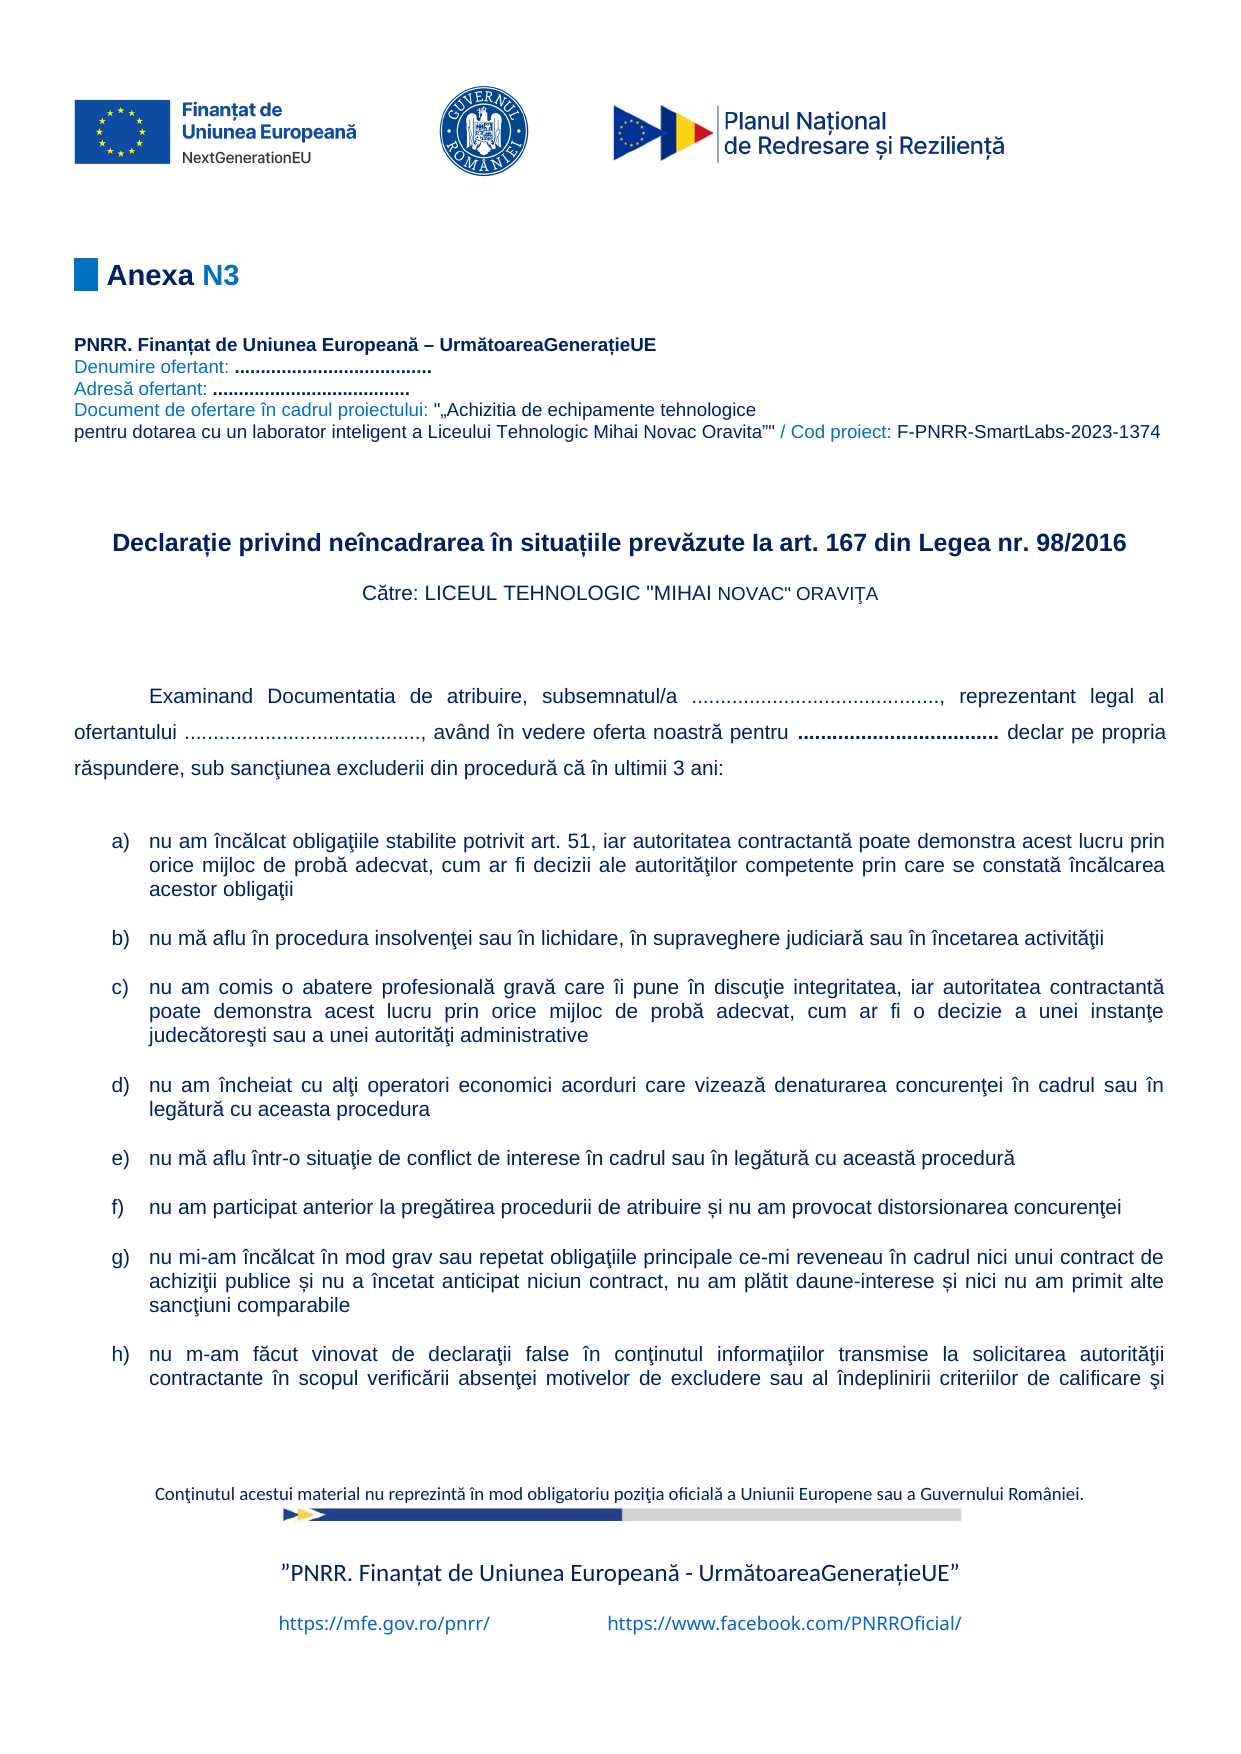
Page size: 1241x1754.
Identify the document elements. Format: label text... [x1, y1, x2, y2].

text ... Anexa N3 [98, 258, 1166, 291]
text Denumire ofertant: ...................................... [74, 356, 1166, 377]
text pentru dotarea cu un laborator inteligent a Liceului Tehnologic Mihai Novac Oravita”" / Cod proiect: F-PNRR-SmartLabs-2023-1374 [74, 421, 1166, 442]
text Adresă ofertant: ...................................... [74, 377, 1166, 399]
list nu am încălcat obligaţiile stabilite potrivit art. 51, iar autoritatea contractantă poate demonstra acest lucru prin orice mijloc de probă adecvat, cum ar fi decizii ale autorităţilor competente prin care se constată încălcarea acestor obligaţii [111, 828, 1166, 900]
list nu mi-am încălcat în mod grav sau repetat obligaţiile principale ce-mi reveneau în cadrul nici unui contract de achiziţii publice și nu a încetat anticipat niciun contract, nu am plătit daune-interese și nici nu am primit alte sancţiuni comparabile [111, 1244, 1166, 1316]
text Declarație privind neîncadrarea în situațiile prevăzute Ia art. 167 din Legea nr. 98/2016 [74, 528, 1166, 557]
text Examinand Documentatia de atribuire, subsemnatul/a ..........................................., reprezentant legal al ofertantului ........................................., având în vedere oferta noastră pentru ................................... declar pe propria răspundere, sub sancţiunea excluderii din procedură că în ultimii 3 ani: [74, 684, 1166, 780]
text PNRR. Finanțat de Uniunea Europeană – UrmătoareaGenerațieUE [74, 334, 1166, 356]
picture [36, 75, 1012, 191]
list nu am încheiat cu alţi operatori economici acorduri care vizează denaturarea concurenţei în cadrul sau în legătură cu aceasta procedura [111, 1072, 1166, 1120]
picture [277, 1504, 963, 1524]
list nu mă aflu în procedura insolvenţei sau în lichidare, în supraveghere judiciară sau în încetarea activităţii [111, 926, 1166, 950]
text Document de ofertare în cadrul proiectului: "„Achizitia de echipamente tehnologice [74, 399, 1166, 421]
list nu am participat anterior la pregătirea procedurii de atribuire și nu am provocat distorsionarea concurenţei [111, 1195, 1166, 1219]
text Către: LICEUL TEHNOLOGIC "MIHAI NOVAC" ORAVIŢA [74, 581, 1166, 605]
list nu am comis o abatere profesională gravă care îi pune în discuţie integritatea, iar autoritatea contractantă poate demonstra acest lucru prin orice mijloc de probă adecvat, cum ar fi o decizie a unei instanţe judecătoreşti sau a unei autorităţi administrative [111, 975, 1166, 1047]
list nu mă aflu într-o situaţie de conflict de interese în cadrul sau în legătură cu această procedură [111, 1146, 1166, 1170]
